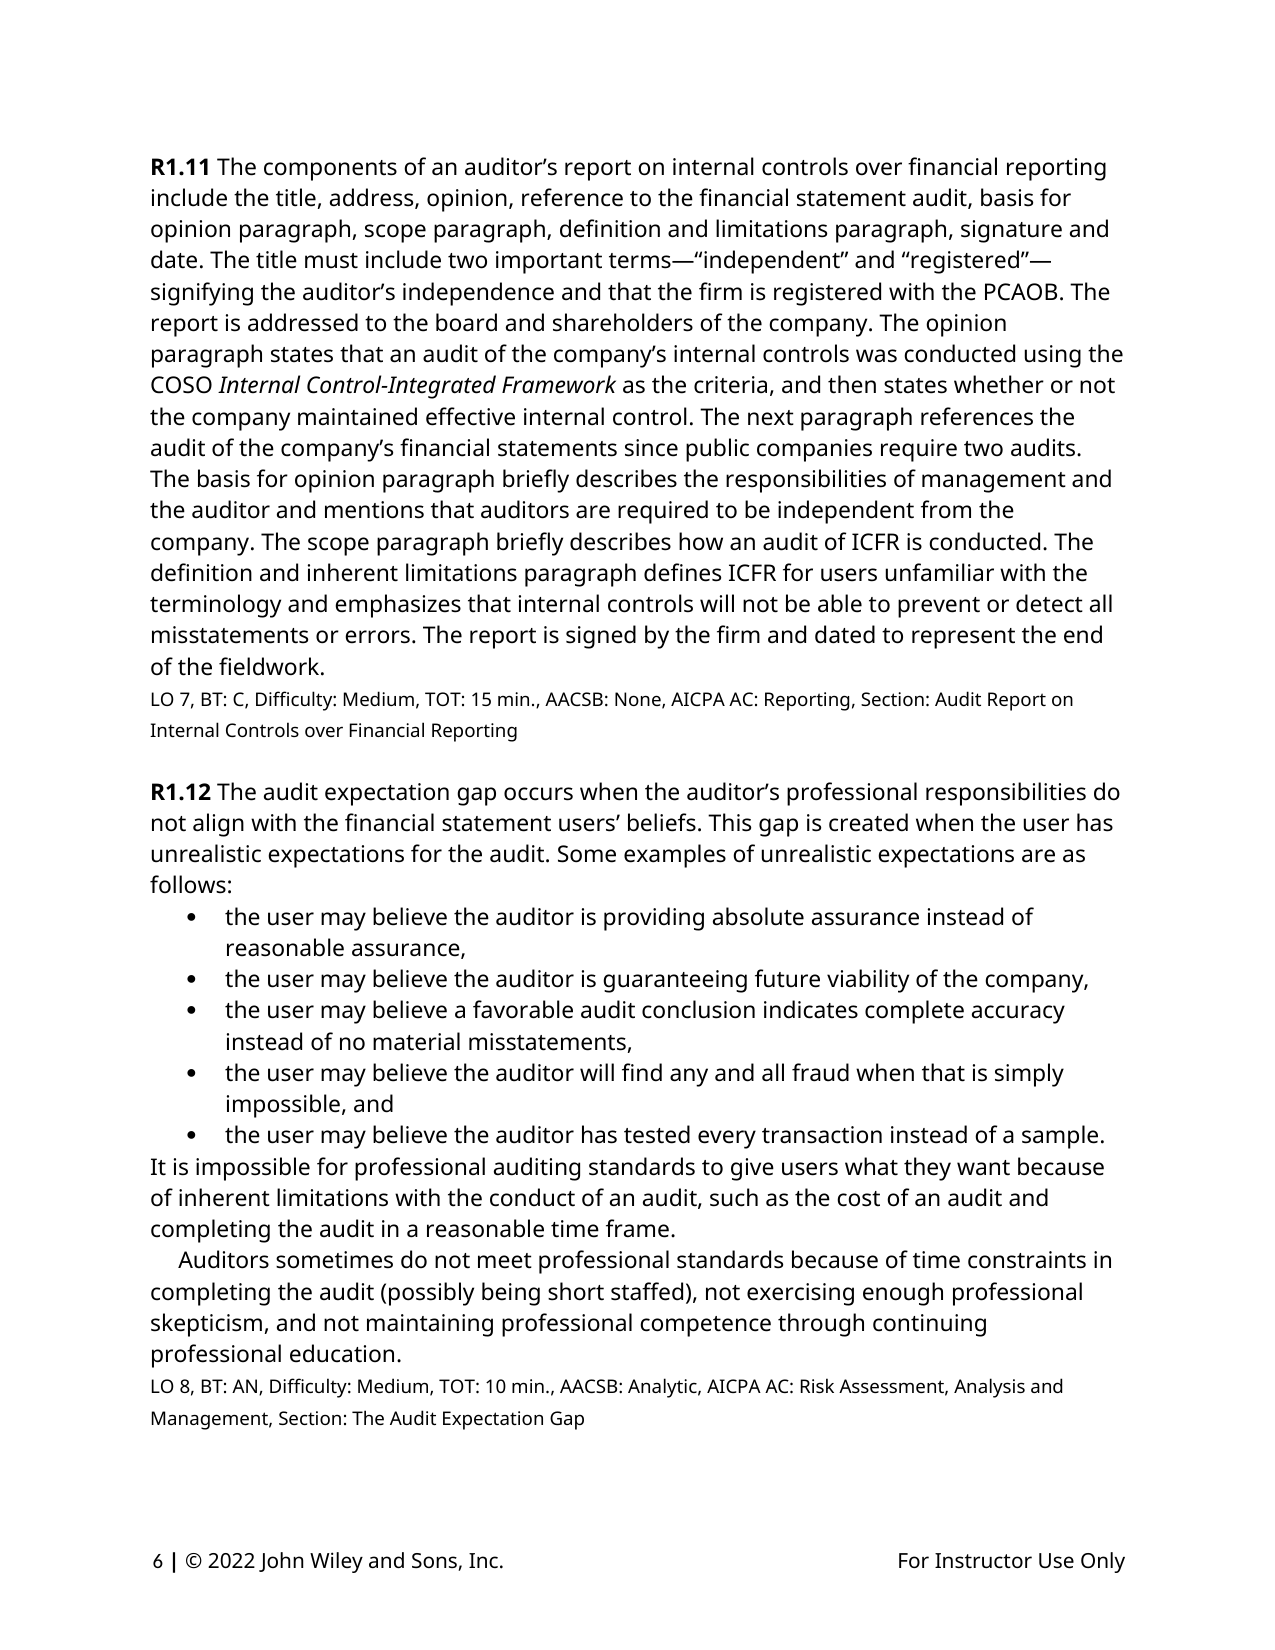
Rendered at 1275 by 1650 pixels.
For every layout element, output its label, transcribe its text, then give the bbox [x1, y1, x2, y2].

text R1.11 The components of an auditor’s report on internal controls over financial reporting include the title, address, opinion, reference to the financial statement audit, basis for opinion paragraph, scope paragraph, definition and limitations paragraph, signature and date. The title must include two important terms—“independent” and “registered”—signifying the auditor’s independence and that the firm is registered with the PCAOB. The report is addressed to the board and shareholders of the company. The opinion paragraph states that an audit of the company’s internal controls was conducted using the COSO Internal Control-Integrated Framework as the criteria, and then states whether or not the company maintained effective internal control. The next paragraph references the audit of the company’s financial statements since public companies require two audits. The basis for opinion paragraph briefly describes the responsibilities of management and the auditor and mentions that auditors are required to be independent from the company. The scope paragraph briefly describes how an audit of ICFR is conducted. The definition and inherent limitations paragraph defines ICFR for users unfamiliar with the terminology and emphasizes that internal controls will not be able to prevent or detect all misstatements or errors. The report is signed by the firm and dated to represent the end of the fieldwork. [150, 150, 1125, 681]
list the user may believe a favorable audit conclusion indicates complete accuracy instead of no material misstatements, [187, 994, 1125, 1056]
list the user may believe the auditor is guaranteeing future viability of the company, [187, 962, 1125, 994]
text LO 8, BT: AN, Difficulty: Medium, TOT: 10 min., AACSB: Analytic, AICPA AC: Risk Assessment, Analysis and Management, Section: The Audit Expectation Gap [150, 1369, 1125, 1431]
list the user may believe the auditor has tested every transaction instead of a sample. [187, 1119, 1125, 1150]
list the user may believe the auditor will find any and all fraud when that is simply impossible, and [187, 1056, 1125, 1119]
text It is impossible for professional auditing standards to give users what they want because of inherent limitations with the conduct of an audit, such as the cost of an audit and completing the audit in a reasonable time frame. [150, 1150, 1125, 1244]
text LO 7, BT: C, Difficulty: Medium, TOT: 15 min., AACSB: None, AICPA AC: Reporting, Section: Audit Report on Internal Controls over Financial Reporting [150, 681, 1125, 744]
text Auditors sometimes do not meet professional standards because of time constraints in completing the audit (possibly being short staffed), not exercising enough professional skepticism, and not maintaining professional competence through continuing professional education. [150, 1244, 1125, 1369]
text R1.12 The audit expectation gap occurs when the auditor’s professional responsibilities do not align with the financial statement users’ beliefs. This gap is created when the user has unrealistic expectations for the audit. Some examples of unrealistic expectations are as follows: [150, 775, 1125, 900]
list the user may believe the auditor is providing absolute assurance instead of reasonable assurance, [187, 900, 1125, 962]
